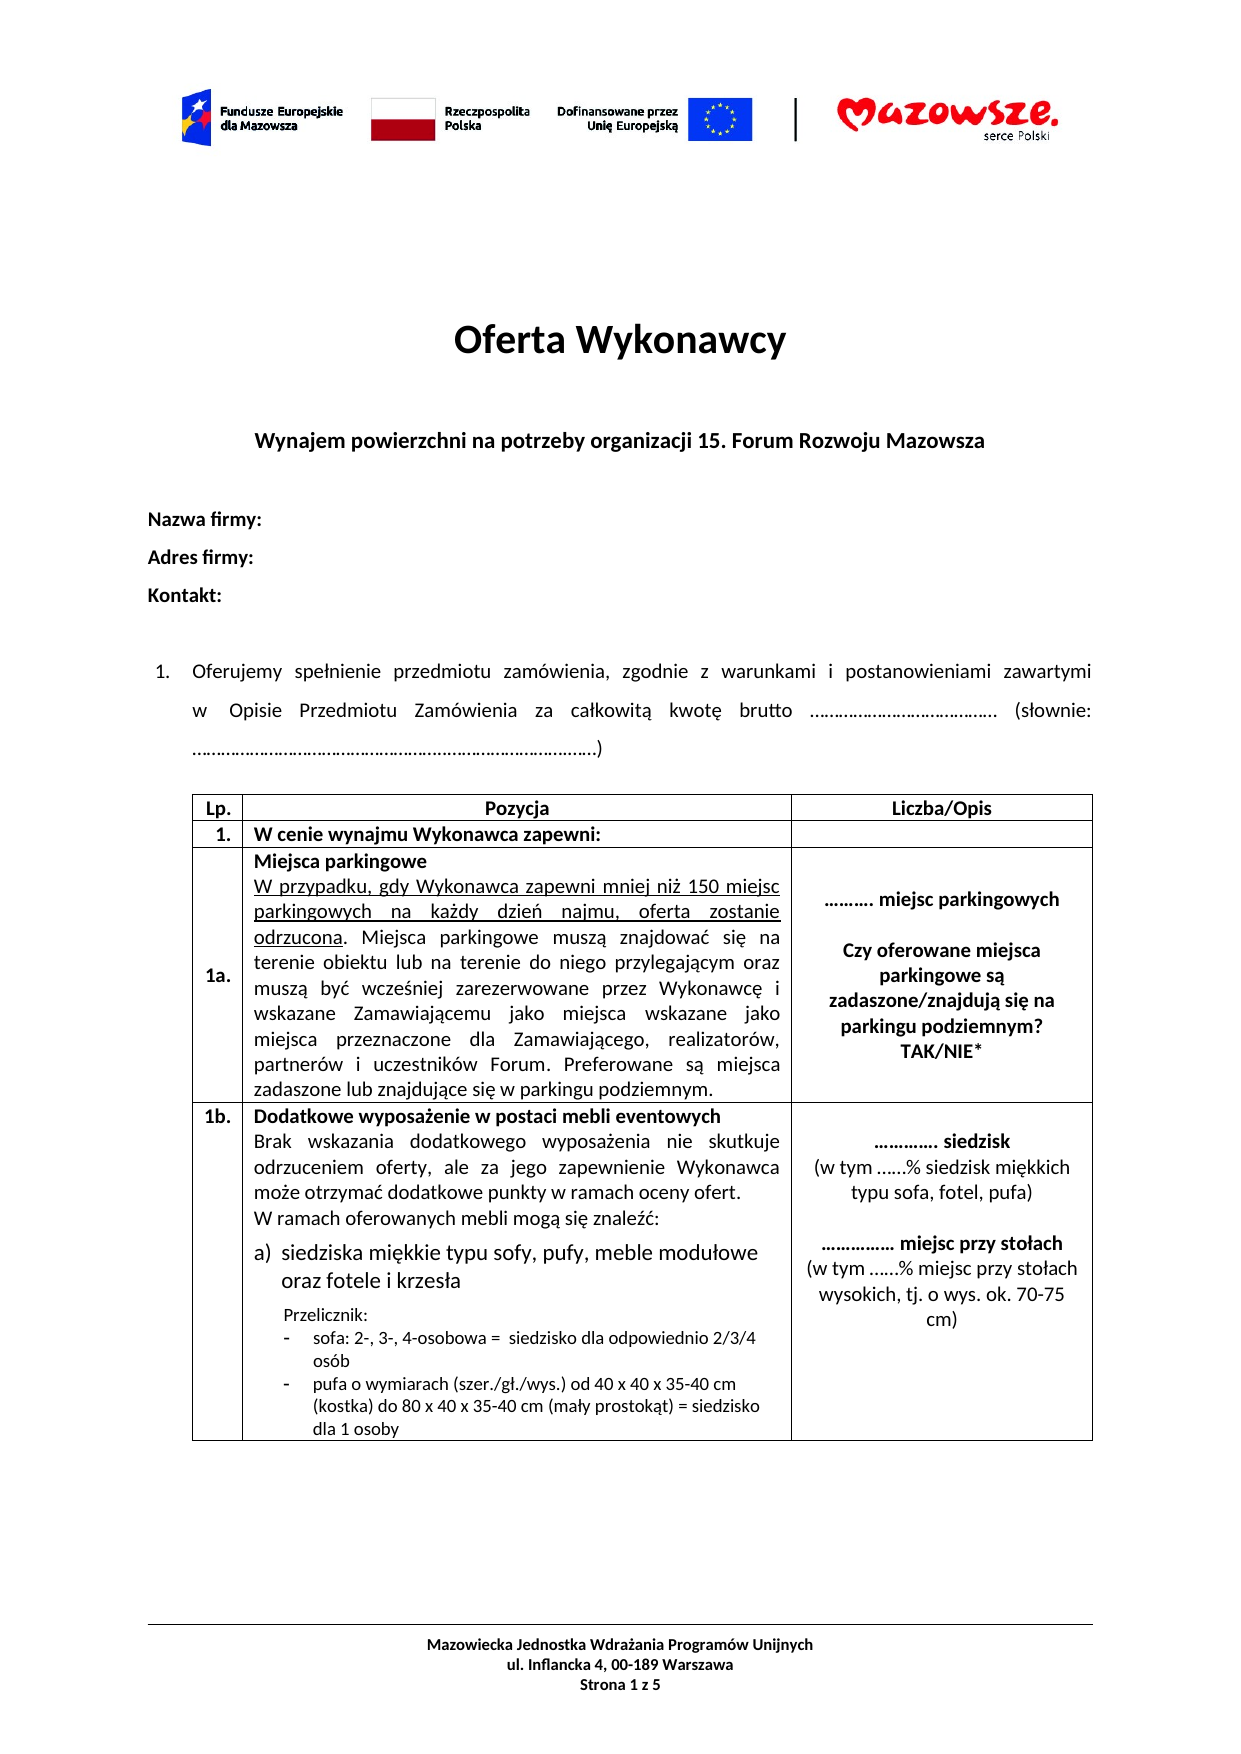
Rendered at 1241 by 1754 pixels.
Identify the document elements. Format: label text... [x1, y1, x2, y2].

picture [147, 70, 1093, 165]
table_cell 1. [193, 821, 242, 847]
text Adres firmy: [148, 544, 1093, 570]
list Oferujemy spełnienie przedmiotu zamówienia, zgodnie z warunkami i postanowieniami zawartymi w Opisie Przedmiotu Zamówienia za całkowitą kwotę brutto ………………………………… (słownie: ……………………………………………..…………………….……) [154, 659, 1093, 760]
table_cell [792, 821, 1092, 847]
table_cell Miejsca parkingowe W przypadku, gdy Wykonawca zapewni mniej niż 150 miejsc parkingowych na każdy dzień najmu, oferta zostanie odrzucona. Miejsca parkingowe muszą znajdować się na terenie obiektu lub na terenie do niego przylegającym oraz muszą być wcześniej zarezerwowane przez Wykonawcę i wskazane Zamawiającemu jako miejsca wskazane jako miejsca przeznaczone dla Zamawiającego, realizatorów, partnerów i uczestników Forum. Preferowane są miejsca zadaszone lub znajdujące się w parkingu podziemnym. [243, 848, 791, 1102]
text Wynajem powierzchni na potrzeby organizacji 15. Forum Rozwoju Mazowsza [148, 426, 1093, 454]
text Kontakt: [148, 582, 1093, 608]
table_cell ………. miejsc parkingowych Czy oferowane miejsca parkingowe są zadaszone/znajdują się na parkingu podziemnym? TAK/NIE* [792, 848, 1092, 1102]
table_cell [243, 1103, 791, 1440]
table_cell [792, 1103, 1092, 1440]
text Oferta Wykonawcy [148, 313, 1093, 363]
table_cell 1a. [193, 848, 242, 1102]
table_cell 1b. [193, 1103, 242, 1440]
text Nazwa firmy: [148, 506, 1093, 532]
table_header Lp. [193, 795, 242, 820]
table_header Pozycja [243, 795, 791, 820]
table_header Liczba/Opis [792, 795, 1092, 820]
table_cell W cenie wynajmu Wykonawca zapewni: [243, 821, 791, 847]
